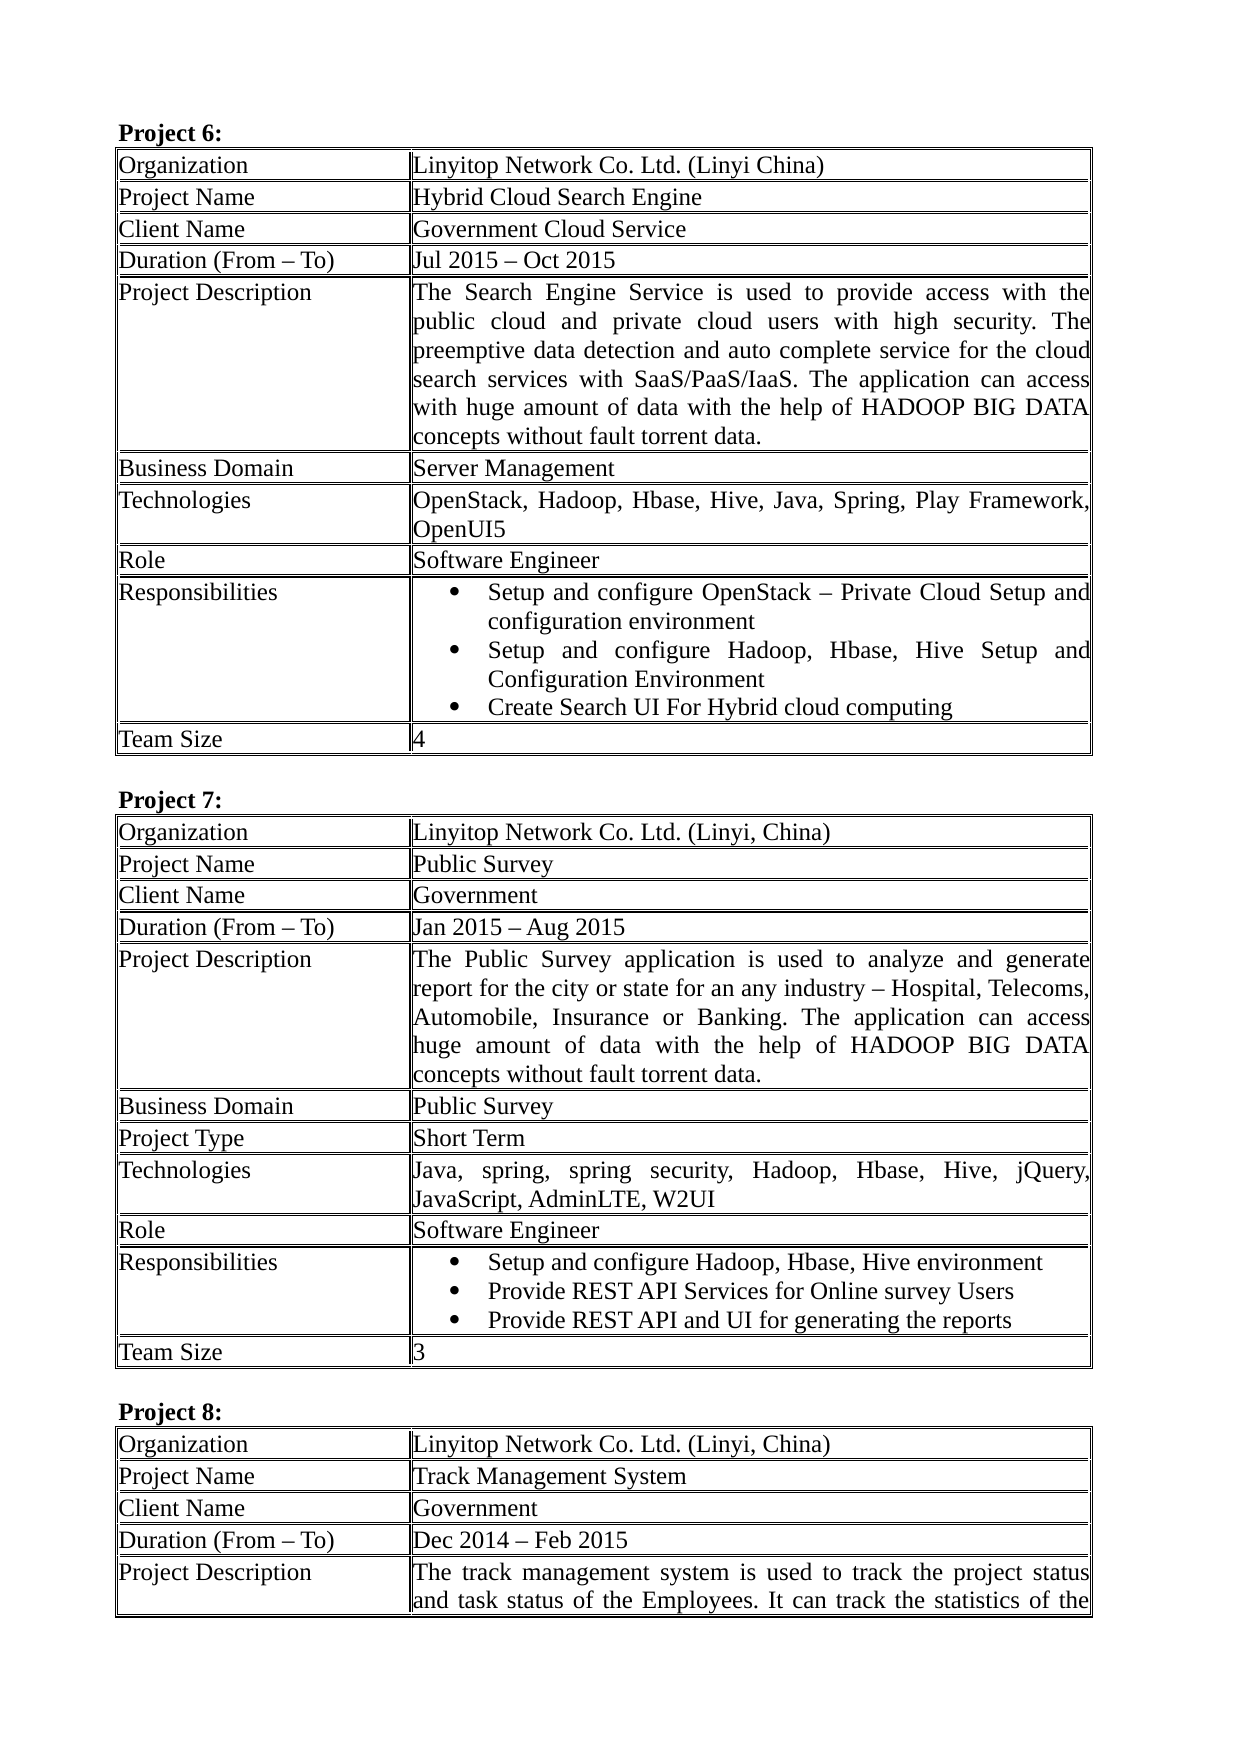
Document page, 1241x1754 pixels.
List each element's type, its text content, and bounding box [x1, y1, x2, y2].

table_cell Government [413, 878, 1090, 909]
table_cell Project Description [117, 274, 411, 450]
table_cell 3 [411, 1334, 1090, 1366]
table_cell Java, spring, spring security, Hadoop, Hbase, Hive, jQuery, JavaScript, AdminLTE, W2UI [413, 1152, 1090, 1212]
text Project 7: [118, 785, 1122, 814]
table_cell The Public Survey application is used to analyze and generate report for the city or state for an any industry – Hospital, Telecoms, Automobile, Insurance or Banking. The application can access huge amount of data with the help of HADOOP BIG DATA concepts without fault torrent data. [411, 941, 1092, 1088]
table_cell Setup and configure Hadoop, Hbase, Hive environment Provide REST API Services for Online survey Users Provide REST API and UI for generating the reports [411, 1244, 1092, 1334]
table_cell Team Size [117, 721, 411, 753]
table_cell The Search Engine Service is used to provide access with the public cloud and private cloud users with high security. The preemptive data detection and auto complete service for the cloud search services with SaaS/PaaS/IaaS. The application can access with huge amount of data with the help of HADOOP BIG DATA concepts without fault torrent data. [411, 274, 1092, 450]
table_cell Software Engineer [413, 543, 1090, 574]
table_cell Government [411, 1490, 1092, 1522]
table_header Linyitop Network Co. Ltd. (Linyi, China) [411, 1429, 1090, 1458]
table_cell Business Domain [117, 450, 411, 482]
table_cell Project Name [118, 846, 410, 877]
table_cell Short Term [411, 1120, 1092, 1152]
table_cell Project Name [118, 179, 410, 211]
table_cell Project Type [117, 1120, 411, 1152]
table_header Organization [118, 1429, 411, 1458]
table_cell Software Engineer [413, 1213, 1090, 1244]
table_cell Government Cloud Service [413, 211, 1090, 242]
table_cell Track Management System [411, 1458, 1092, 1490]
table_cell Technologies [118, 482, 410, 542]
table_cell Team Size [118, 1334, 411, 1366]
table_cell Jan 2015 – Aug 2015 [411, 909, 1092, 941]
table_cell Responsibilities [117, 1244, 411, 1334]
table_cell Project Description [117, 941, 411, 1088]
table_header Organization [118, 150, 411, 179]
table_cell Hybrid Cloud Search Engine [413, 179, 1090, 211]
text Project 6: [118, 118, 1122, 147]
table_cell Client Name [118, 211, 410, 242]
table_cell Duration (From – To) [118, 1522, 410, 1554]
table_cell Setup and configure OpenStack – Private Cloud Setup and configuration environment Setup and configure Hadoop, Hbase, Hive Setup and Configuration Environment Create Search UI For Hybrid cloud computing [411, 574, 1092, 721]
table_cell Responsibilities [117, 574, 411, 721]
table_cell Technologies [118, 1152, 410, 1212]
table_header Linyitop Network Co. Ltd. (Linyi China) [411, 150, 1090, 179]
table_cell Project Description [118, 1554, 411, 1614]
table_cell Dec 2014 – Feb 2015 [413, 1522, 1090, 1554]
table_cell Public Survey [411, 1088, 1092, 1120]
table_header Organization [118, 817, 411, 846]
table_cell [411, 1554, 1090, 1614]
table_cell Duration (From – To) [118, 243, 410, 274]
table_cell OpenStack, Hadoop, Hbase, Hive, Java, Spring, Play Framework, OpenUI5 [413, 482, 1090, 542]
table_cell Jul 2015 – Oct 2015 [413, 243, 1090, 274]
table_cell Client Name [118, 878, 410, 909]
table_cell Project Name [117, 1458, 411, 1490]
table_cell Public Survey [413, 846, 1090, 877]
table_cell Role [118, 543, 410, 574]
table_cell 4 [411, 721, 1092, 753]
text Project 8: [118, 1397, 1122, 1426]
table_header Linyitop Network Co. Ltd. (Linyi, China) [411, 817, 1090, 846]
table_cell Client Name [117, 1490, 411, 1522]
table_cell Business Domain [117, 1088, 411, 1120]
table_cell Server Management [411, 450, 1092, 482]
table_cell Role [118, 1213, 410, 1244]
table_cell Duration (From – To) [117, 909, 411, 941]
